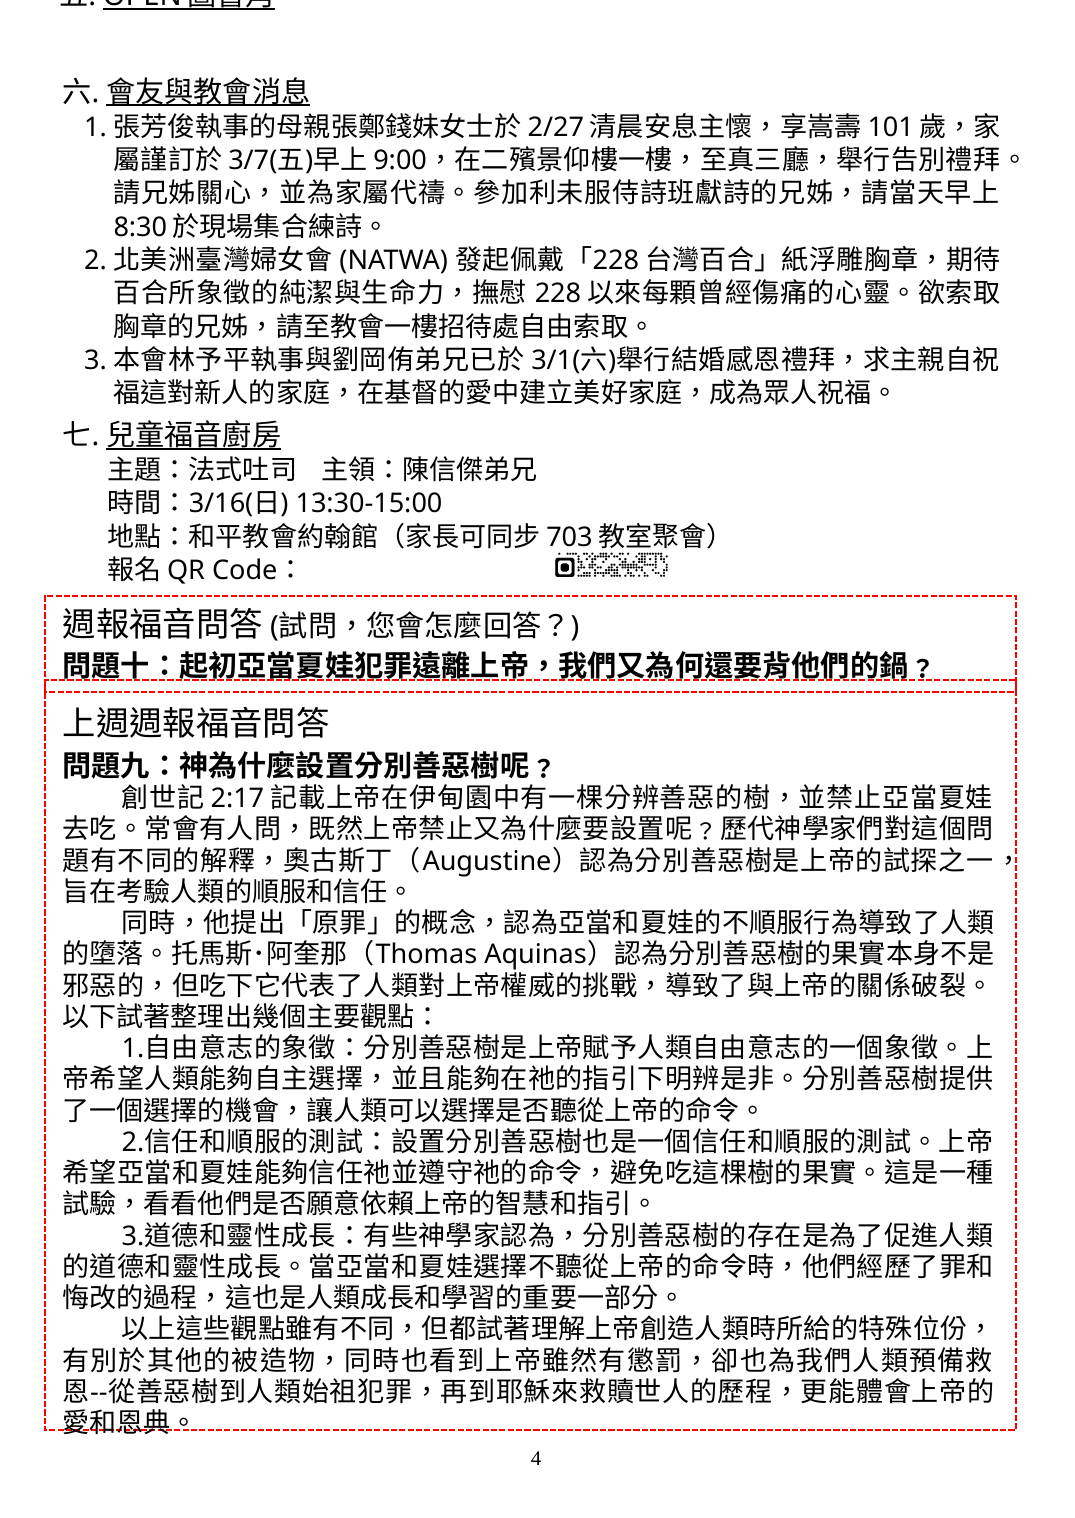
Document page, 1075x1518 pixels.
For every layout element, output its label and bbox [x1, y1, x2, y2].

picture [552, 552, 672, 580]
